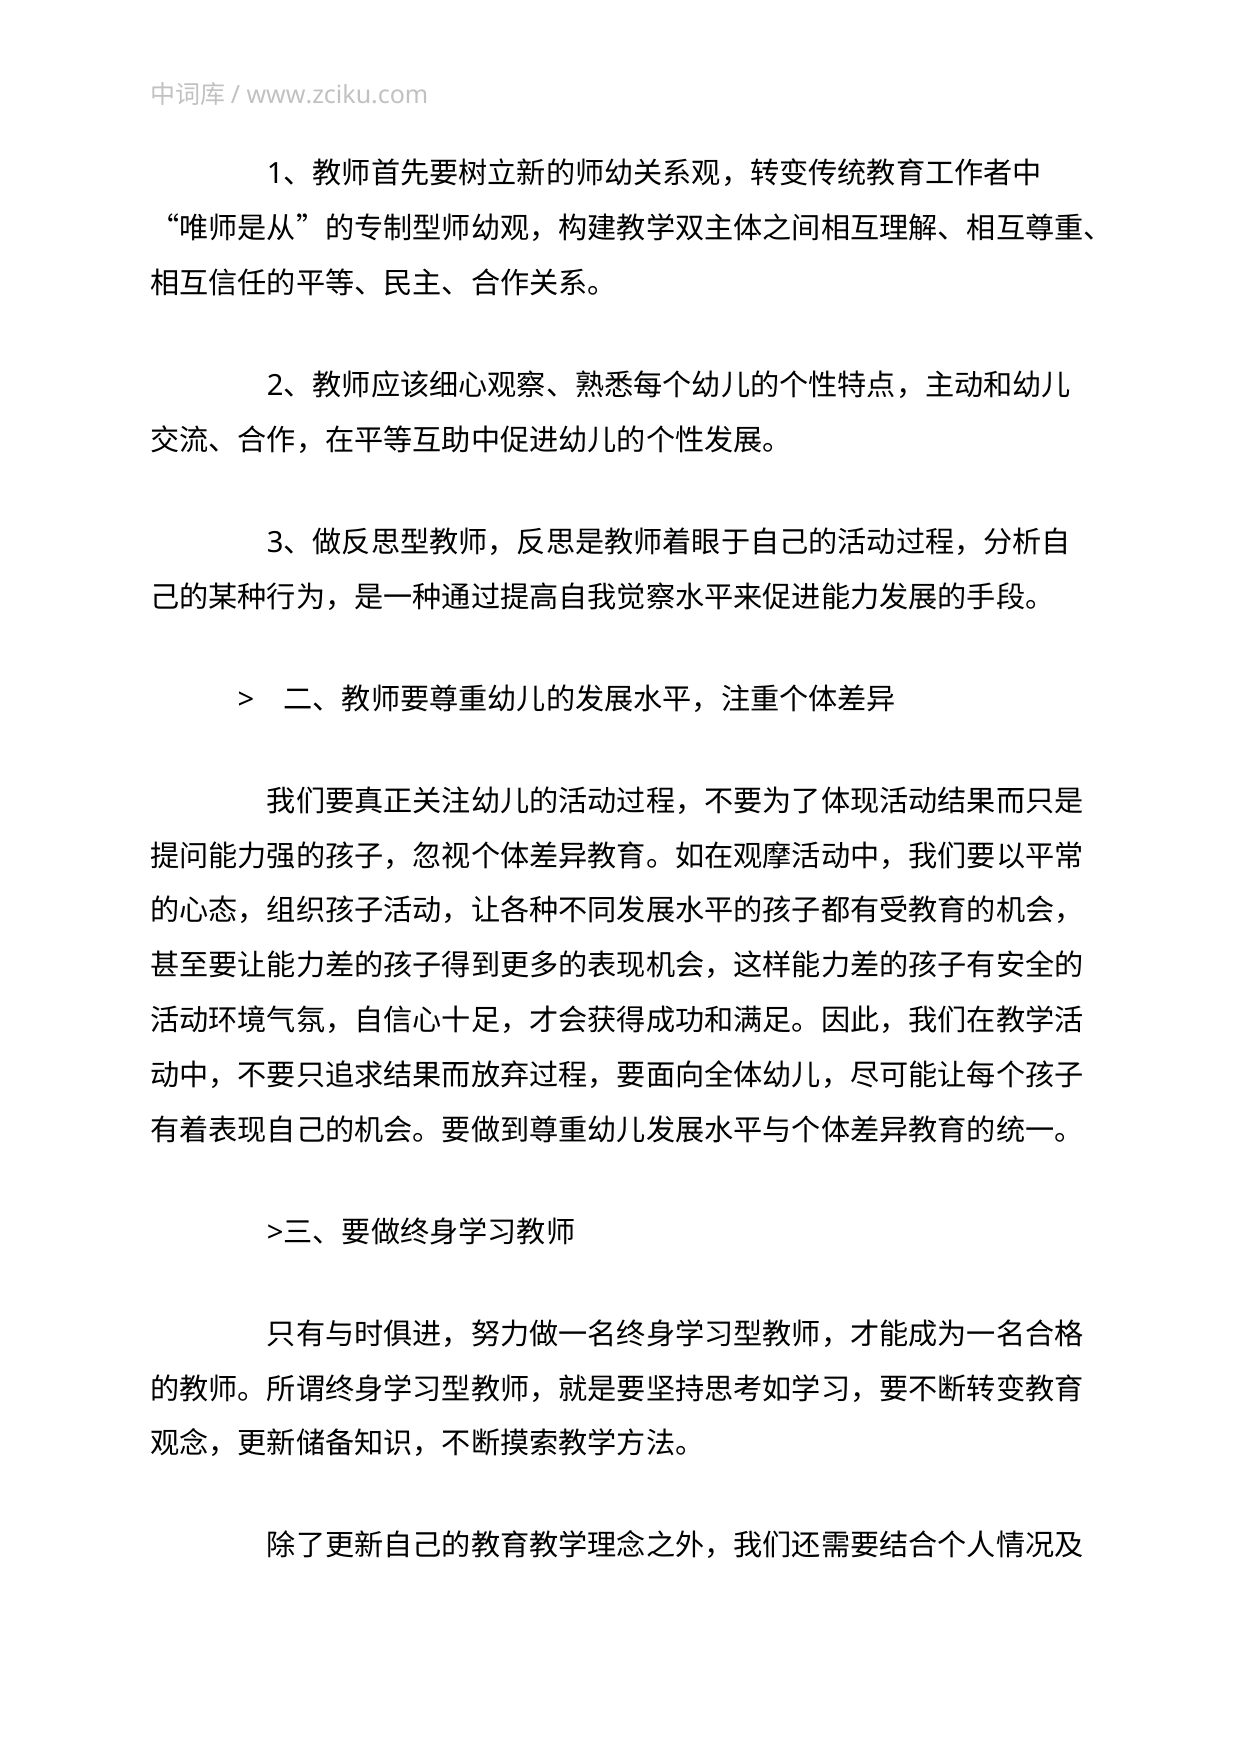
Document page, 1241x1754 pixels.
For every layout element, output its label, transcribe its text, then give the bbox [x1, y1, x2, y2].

text >三、要做终身学习教师 [150, 1208, 1090, 1251]
text 1、教师首先要树立新的师幼关系观，转变传统教育工作者中“唯师是从”的专制型师幼观，构建教学双主体之间相互理解、相互尊重、相互信任的平等、民主、合作关系。 [150, 150, 1090, 302]
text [150, 1522, 1090, 1564]
text 3、做反思型教师，反思是教师着眼于自己的活动过程，分析自己的某种行为，是一种通过提高自我觉察水平来促进能力发展的手段。 [150, 518, 1090, 616]
text > 二、教师要尊重幼儿的发展水平，注重个体差异 [150, 675, 1090, 718]
text 我们要真正关注幼儿的活动过程，不要为了体现活动结果而只是提问能力强的孩子，忽视个体差异教育。如在观摩活动中，我们要以平常的心态，组织孩子活动，让各种不同发展水平的孩子都有受教育的机会，甚至要让能力差的孩子得到更多的表现机会，这样能力差的孩子有安全的活动环境气氛，自信心十足，才会获得成功和满足。因此，我们在教学活动中，不要只追求结果而放弃过程，要面向全体幼儿，尽可能让每个孩子有着表现自己的机会。要做到尊重幼儿发展水平与个体差异教育的统一。 [150, 777, 1090, 1149]
text 只有与时俱进，努力做一名终身学习型教师，才能成为一名合格的教师。所谓终身学习型教师，就是要坚持思考如学习，要不断转变教育观念，更新储备知识，不断摸索教学方法。 [150, 1310, 1090, 1462]
text 2、教师应该细心观察、熟悉每个幼儿的个性特点，主动和幼儿交流、合作，在平等互助中促进幼儿的个性发展。 [150, 362, 1090, 459]
